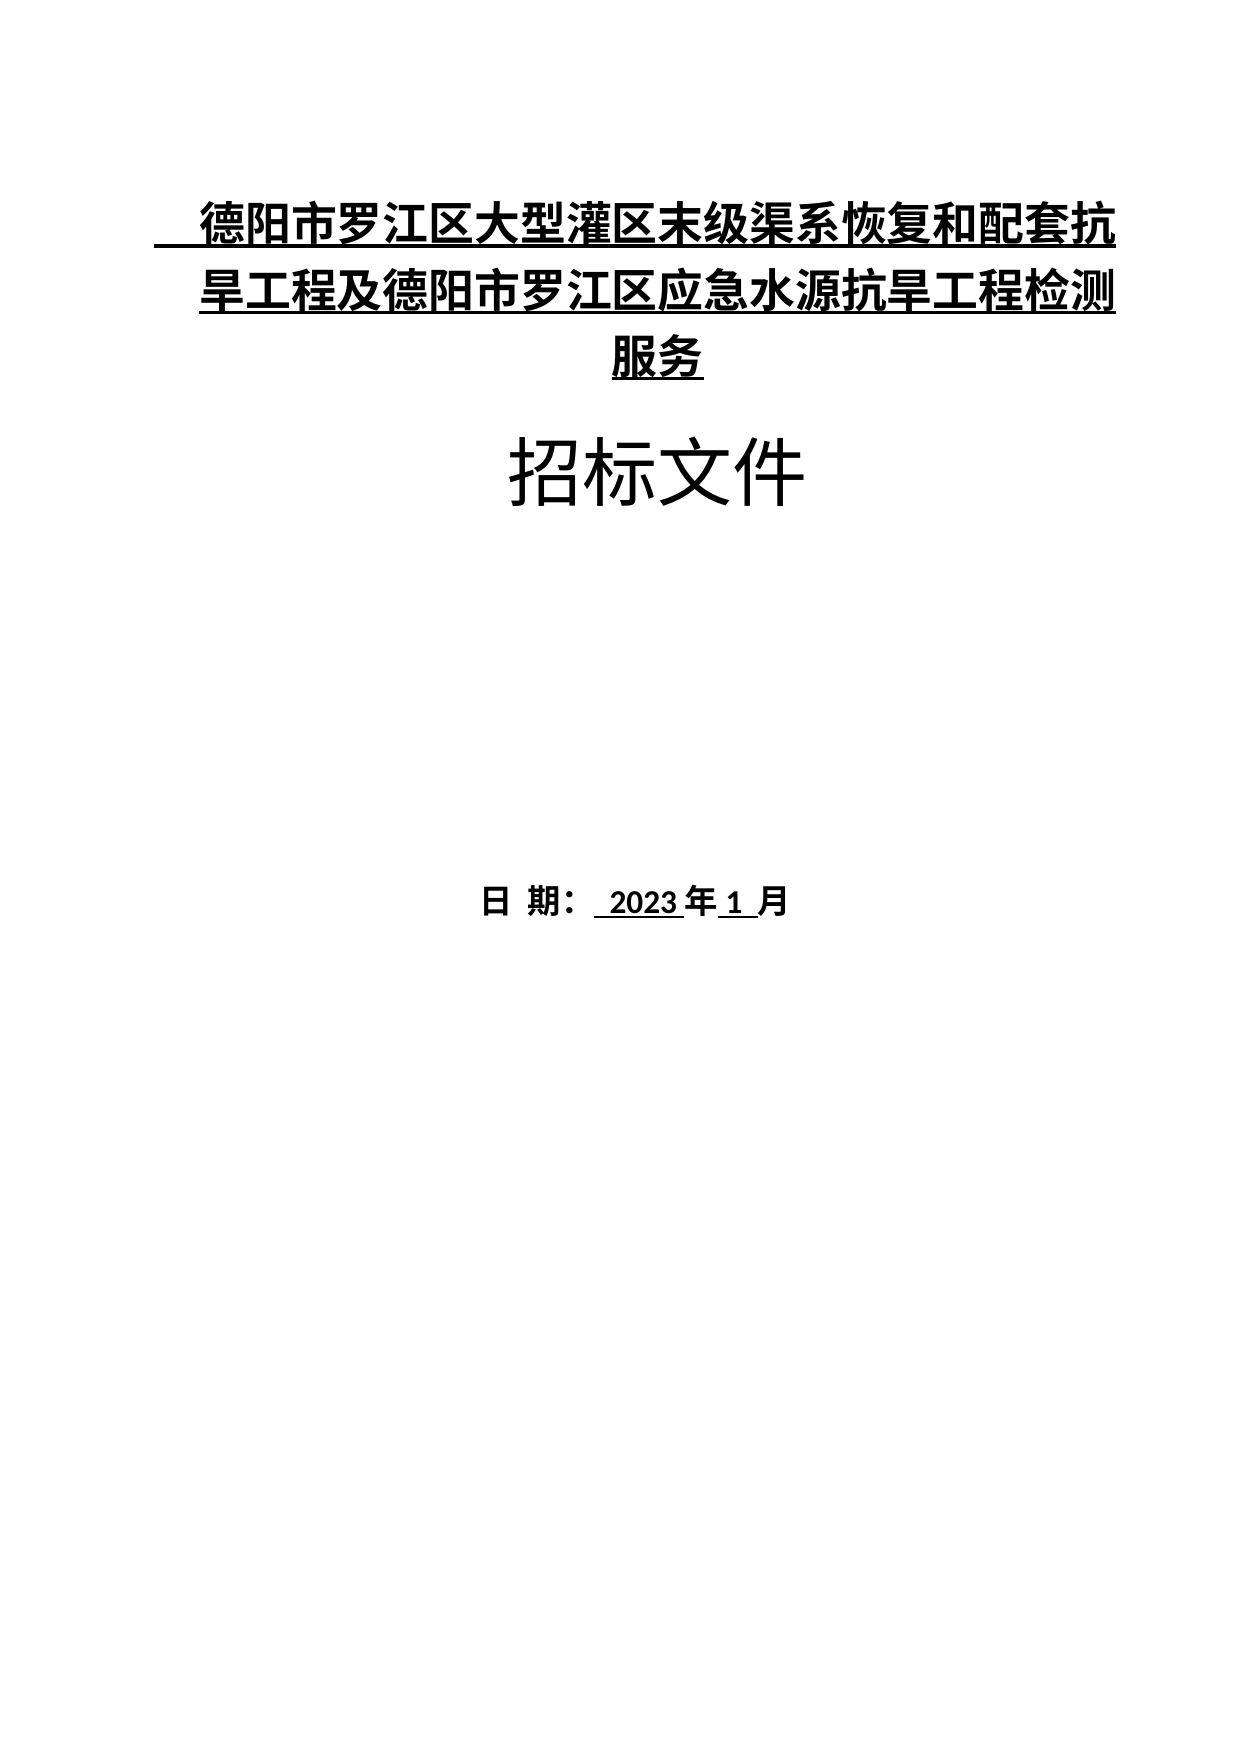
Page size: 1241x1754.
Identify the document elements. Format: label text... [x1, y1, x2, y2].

text 日 期： 2023 年 1 月 [148, 874, 1122, 923]
subtitle 招标文件 [148, 413, 1122, 522]
subtitle 德阳市罗江区大型灌区末级渠系恢复和配套抗旱工程及德阳市罗江区应急水源抗旱工程检测服务 [148, 188, 1122, 387]
